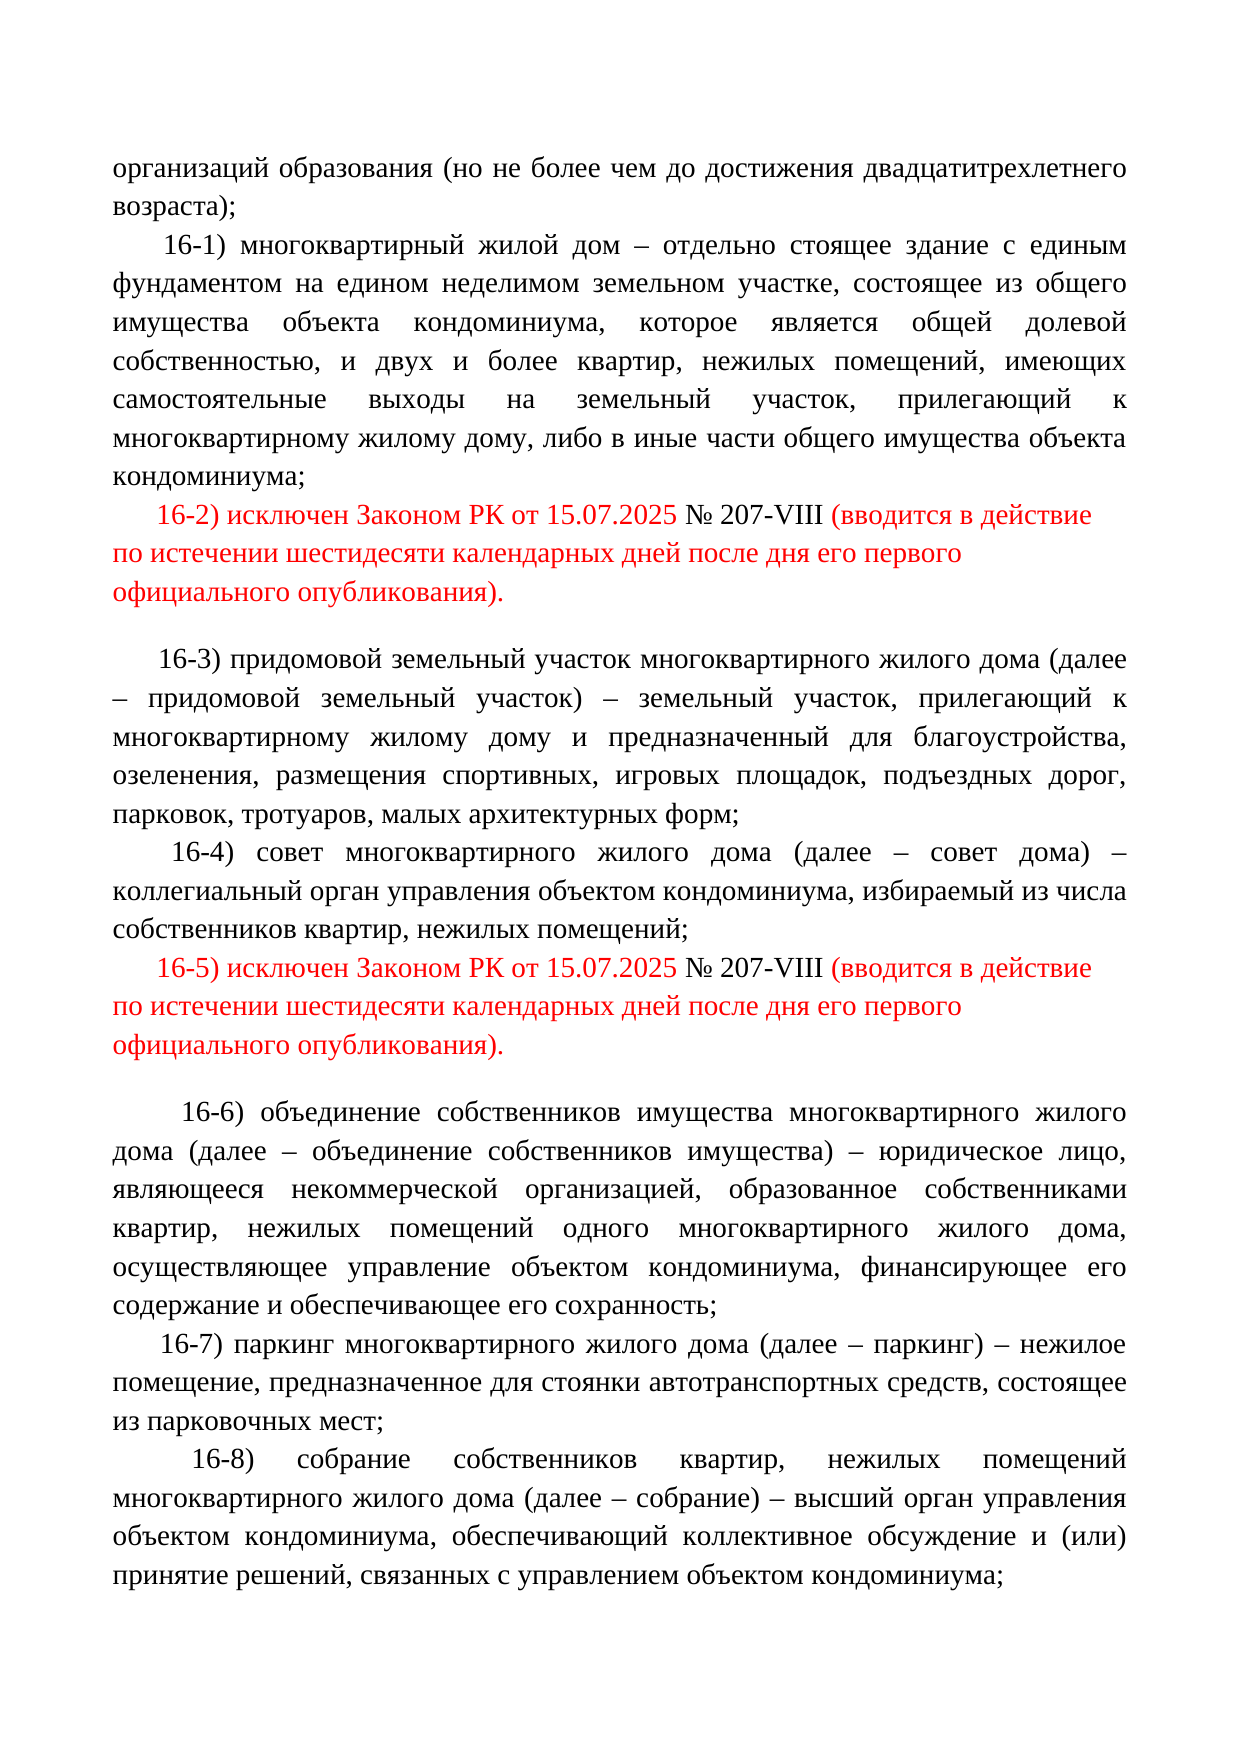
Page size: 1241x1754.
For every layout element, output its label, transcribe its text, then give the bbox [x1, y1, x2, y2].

text 16-4) совет многоквартирного жилого дома (далее – совет дома) – коллегиальный орган управления объектом кондоминиума, избираемый из числа собственников квартир, нежилых помещений; [112, 834, 1128, 945]
text 16-7) паркинг многоквартирного жилого дома (далее – паркинг) – нежилое помещение, предназначенное для стоянки автотранспортных средств, состоящее из парковочных мест; [112, 1326, 1128, 1436]
text 16-1) многоквартирный жилой дом – отдельно стоящее здание с единым фундаментом на едином неделимом земельном участке, состоящее из общего имущества объекта кондоминиума, которое является общей долевой собственностью, и двух и более квартир, нежилых помещений, имеющих самостоятельные выходы на земельный участок, прилегающий к многоквартирному жилому дому, либо в иные части общего имущества объекта кондоминиума; [112, 227, 1128, 492]
text 16-2) исключен Законом РК от 15.07.2025 № 207-VIII (вводится в действие по истечении шестидесяти календарных дней после дня его первого официального опубликования). [112, 497, 1128, 638]
text 16-3) придомовой земельный участок многоквартирного жилого дома (далее – придомовой земельный участок) – земельный участок, прилегающий к многоквартирному жилому дому и предназначенный для благоустройства, озеленения, размещения спортивных, игровых площадок, подъездных дорог, парковок, тротуаров, малых архитектурных форм; [112, 642, 1128, 829]
text 16-8) собрание собственников квартир, нежилых помещений многоквартирного жилого дома (далее – собрание) – высший орган управления объектом кондоминиума, обеспечивающий коллективное обсуждение и (или) принятие решений, связанных с управлением объектом кондоминиума; [112, 1441, 1128, 1591]
text 16-6) объединение собственников имущества многоквартирного жилого дома (далее – объединение собственников имущества) – юридическое лицо, являющееся некоммерческой организацией, образованное собственниками квартир, нежилых помещений одного многоквартирного жилого дома, осуществляющее управление объектом кондоминиума, финансирующее его содержание и обеспечивающее его сохранность; [112, 1094, 1128, 1321]
text 16-5) исключен Законом РК от 15.07.2025 № 207-VIII (вводится в действие по истечении шестидесяти календарных дней после дня его первого официального опубликования). [112, 950, 1128, 1091]
